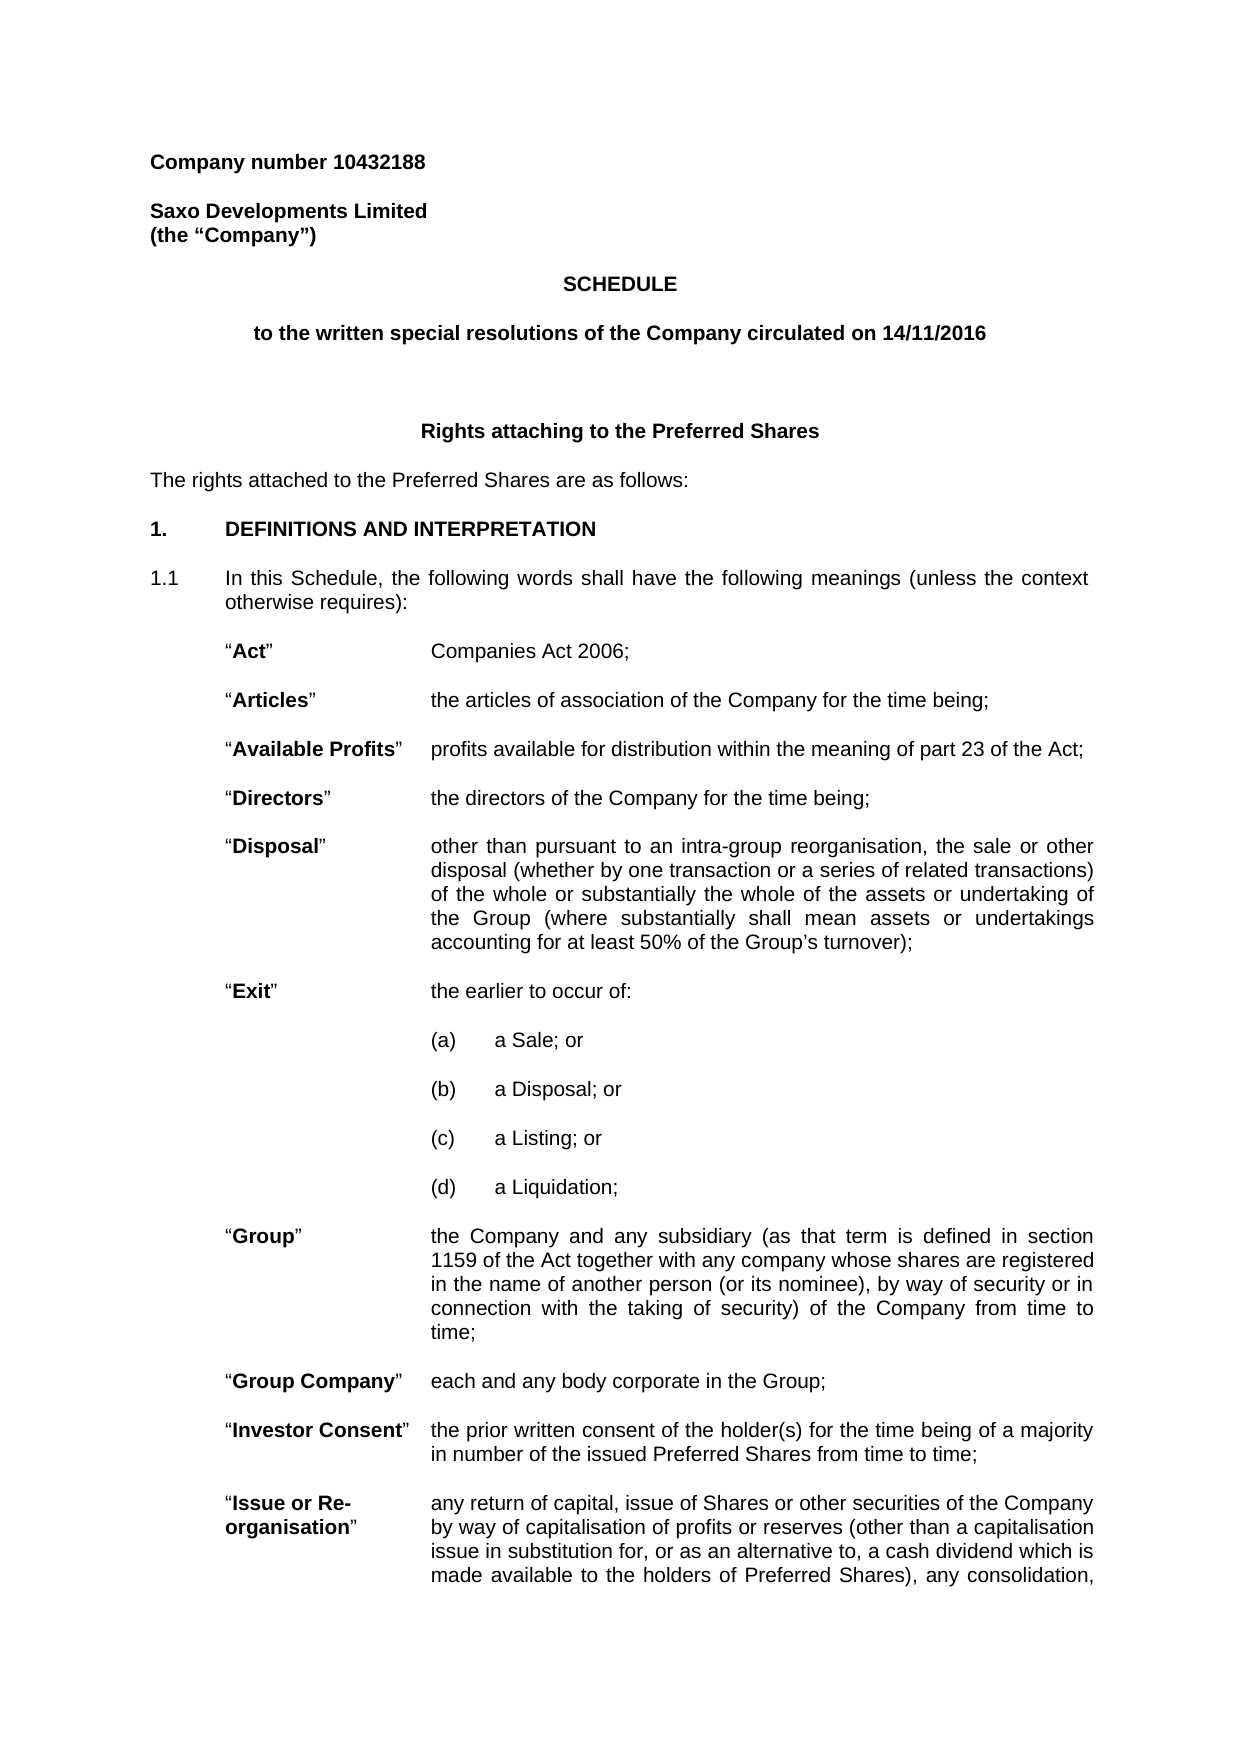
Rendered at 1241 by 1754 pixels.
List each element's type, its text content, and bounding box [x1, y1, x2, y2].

text Rights attaching to the Preferred Shares [150, 419, 1090, 443]
text to the written special resolutions of the Company circulated on 14/11/2016 [150, 321, 1090, 345]
table_cell the prior written consent of the holder(s) for the time being of a majority in number of the issued Preferred Shares from time to time; [431, 1418, 1095, 1491]
table_cell “Group” [225, 1224, 431, 1369]
table_cell the articles of association of the Company for the time being; [431, 688, 1095, 736]
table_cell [225, 1491, 431, 1586]
table_cell other than pursuant to an intra-group reorganisation, the sale or other disposal (whether by one transaction or a series of related transactions) of the whole or substantially the whole of the assets or undertaking of the Group (where substantially shall mean assets or undertakings accounting for at least 50% of the Group’s turnover); [431, 834, 1095, 979]
subtitle Definitions and interpretation [150, 517, 1090, 541]
text Saxo Developments Limited (the “Company”) [150, 199, 1090, 247]
table_cell “Articles” [225, 688, 431, 736]
table_cell the directors of the Company for the time being; [431, 785, 1095, 834]
text Company number 10432188 [150, 150, 1090, 174]
text SCHEDULE [150, 272, 1090, 296]
table_cell “Disposal” [225, 834, 431, 979]
table_cell “Investor Consent” [225, 1418, 431, 1491]
list In this Schedule, the following words shall have the following meanings (unless the context otherwise requires): [150, 566, 1090, 613]
text The rights attached to the Preferred Shares are as follows: [150, 468, 1090, 492]
table_cell “Group Company” [225, 1369, 431, 1418]
table_cell the Company and any subsidiary (as that term is defined in section 1159 of the Act together with any company whose shares are registered in the name of another person (or its nominee), by way of security or in connection with the taking of security) of the Company from time to time; [431, 1224, 1095, 1369]
table_cell profits available for distribution within the meaning of part 23 of the Act; [431, 736, 1095, 785]
table_cell “Exit” [225, 979, 431, 1224]
table_cell the earlier to occur of: (a) a Sale; or (b) a Disposal; or (c) a Listing; or (d) a Liquidation; [431, 979, 1095, 1224]
table_header Companies Act 2006; [431, 639, 1095, 687]
table_cell each and any body corporate in the Group; [431, 1369, 1095, 1418]
table_cell “Available Profits” [225, 736, 431, 785]
table_header “Act” [225, 639, 431, 687]
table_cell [431, 1491, 1095, 1586]
table_cell “Directors” [225, 785, 431, 834]
